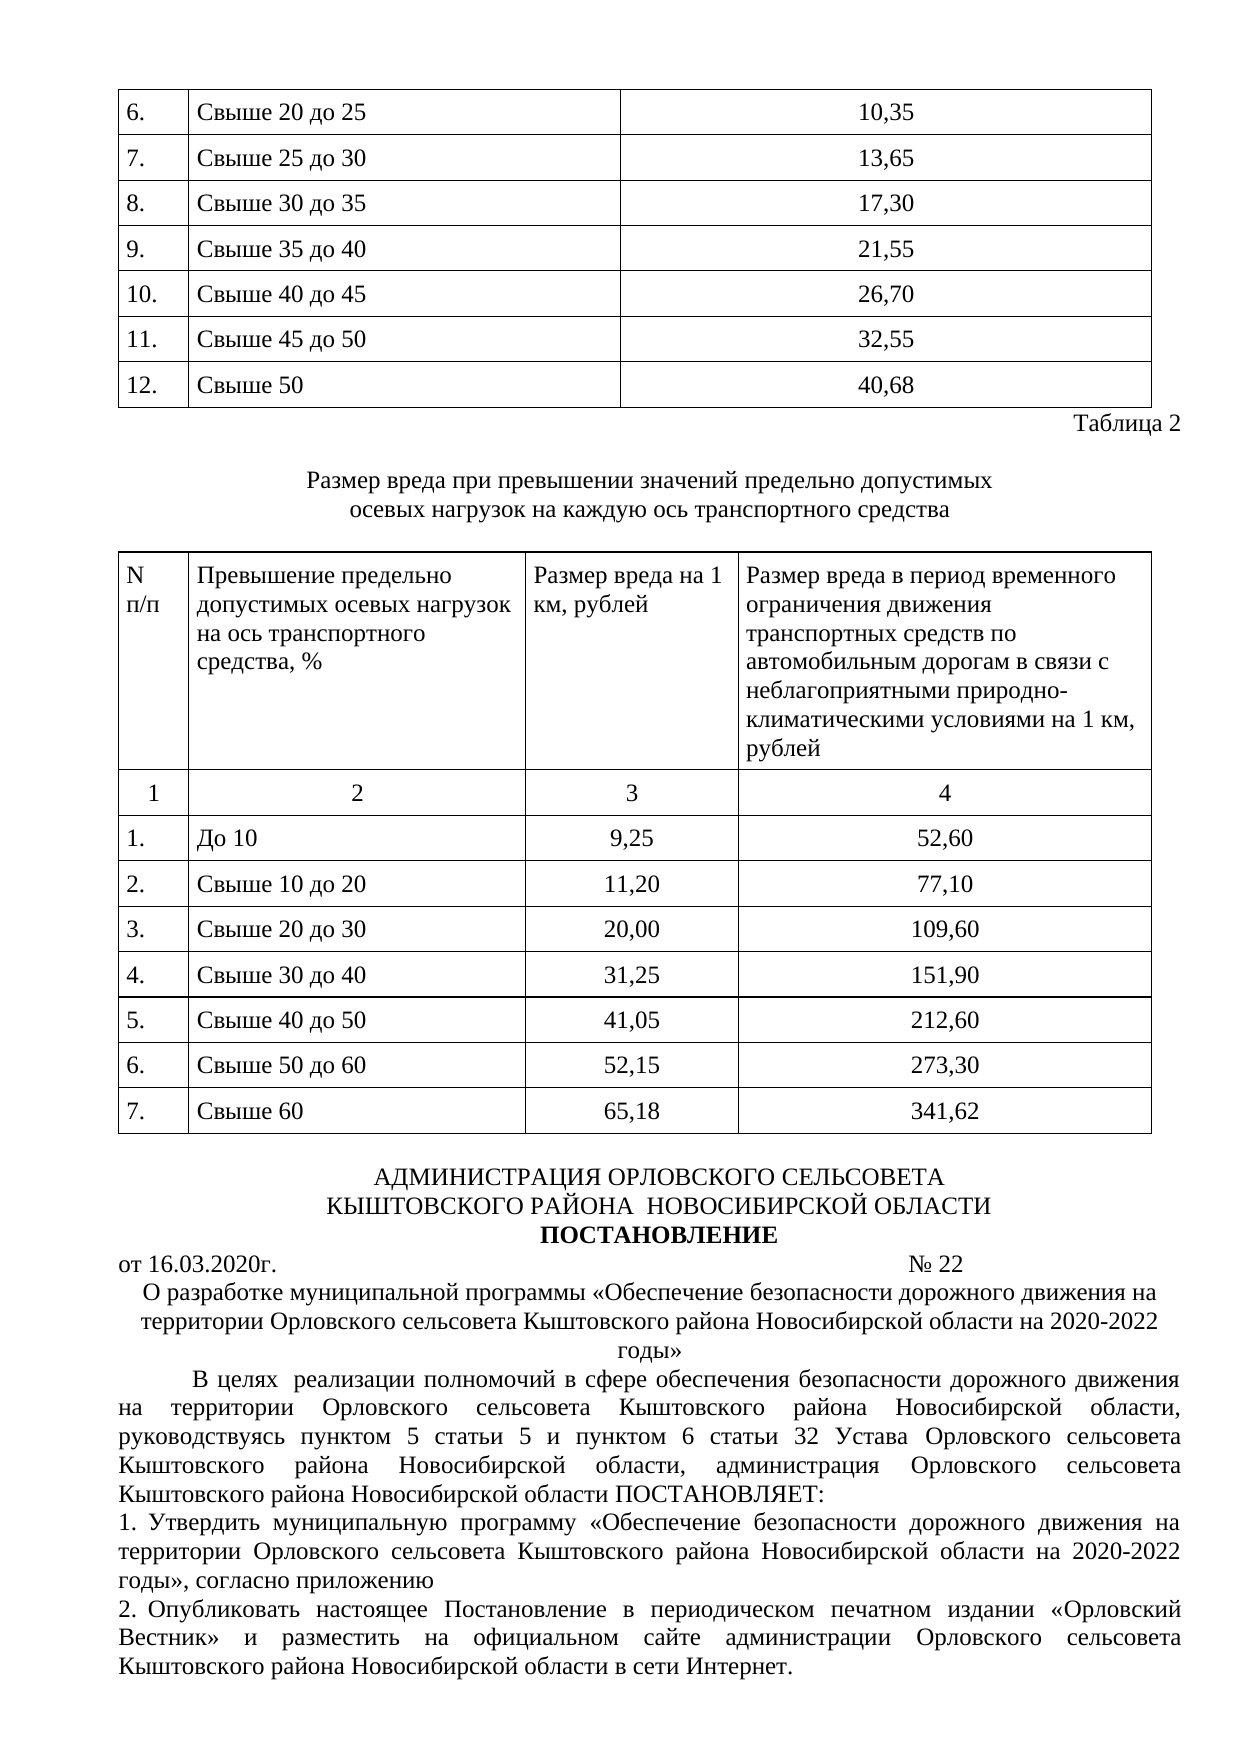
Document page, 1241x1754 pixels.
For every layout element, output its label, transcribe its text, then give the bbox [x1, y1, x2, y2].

table_cell 41,05 [526, 998, 738, 1042]
table_cell 7. [119, 135, 188, 179]
text ПОСТАНОВЛЕНИЕ [137, 1220, 1181, 1249]
table_cell 273,30 [739, 1043, 1151, 1087]
table_cell Свыше 20 до 30 [189, 907, 525, 951]
table_cell 31,25 [526, 952, 738, 996]
table_header Размер вреда в период временного ограничения движения транспортных средств по автомобильным дорогам в связи с неблагоприятными природно-климатическими условиями на 1 км, рублей [739, 553, 1151, 769]
table_cell 52,15 [526, 1043, 738, 1087]
table_cell 11,20 [526, 861, 738, 906]
table_header Превышение предельно допустимых осевых нагрузок на ось транспортного средства, % [189, 553, 525, 769]
table_cell 7. [119, 1088, 188, 1133]
text АДМИНИСТРАЦИЯ ОРЛОВСКОГО СЕЛЬСОВЕТА [137, 1162, 1181, 1191]
list Опубликовать настоящее Постановление в периодическом печатном издании «Орловский Вестник» и разместить на официальном сайте администрации Орловского сельсовета Кыштовского района Новосибирской области в сети Интернет. [118, 1594, 1181, 1680]
table_cell 17,30 [621, 181, 1151, 225]
table_cell 5. [119, 998, 188, 1042]
text КЫШТОВСКОГО РАЙОНА НОВОСИБИРСКОЙ ОБЛАСТИ [137, 1191, 1181, 1220]
table_cell Свыше 10 до 20 [189, 861, 525, 906]
table_cell Свыше 50 [189, 362, 620, 407]
table_cell Свыше 35 до 40 [189, 226, 620, 270]
table_cell Свыше 50 до 60 [189, 1043, 525, 1087]
table_cell 212,60 [739, 998, 1151, 1042]
table_header Размер вреда на 1 км, рублей [526, 553, 738, 769]
table_cell 109,60 [739, 907, 1151, 951]
table_cell 3. [119, 907, 188, 951]
table_cell 9,25 [526, 816, 738, 860]
table_cell Свыше 30 до 40 [189, 952, 525, 996]
text от 16.03.2020г. № 22 [118, 1249, 1181, 1277]
text Таблица 2 [118, 408, 1181, 436]
table_cell 52,60 [739, 816, 1151, 860]
text В целях реализации полномочий в сфере обеспечения безопасности дорожного движения на территории Орловского сельсовета Кыштовского района Новосибирской области, руководствуясь пунктом 5 статьи 5 и пунктом 6 статьи 32 Устава Орловского сельсовета Кыштовского района Новосибирской области, администрация Орловского сельсовета Кыштовского района Новосибирской области ПОСТАНОВЛЯЕТ: [118, 1364, 1181, 1507]
table_cell 10,35 [621, 90, 1151, 134]
table_cell 32,55 [621, 317, 1151, 361]
table_cell 40,68 [621, 362, 1151, 407]
table_cell 6. [119, 90, 188, 134]
table_cell Свыше 60 [189, 1088, 525, 1133]
table_cell 65,18 [526, 1088, 738, 1133]
table_cell 4. [119, 952, 188, 996]
text осевых нагрузок на каждую ось транспортного средства [118, 494, 1181, 523]
table_cell 2 [189, 770, 525, 815]
table_cell Свыше 20 до 25 [189, 90, 620, 134]
table_cell 9. [119, 226, 188, 270]
text Размер вреда при превышении значений предельно допустимых [118, 465, 1181, 494]
table_cell 6. [119, 1043, 188, 1087]
table_cell 341,62 [739, 1088, 1151, 1133]
text О разработке муниципальной программы «Обеспечение безопасности дорожного движения на территории Орловского сельсовета Кыштовского района Новосибирской области на 2020-2022 годы» [118, 1277, 1181, 1364]
table_cell 10. [119, 271, 188, 316]
table_cell 4 [739, 770, 1151, 815]
table_cell 77,10 [739, 861, 1151, 906]
table_cell 11. [119, 317, 188, 361]
table_cell 1 [119, 770, 188, 815]
list Утвердить муниципальную программу «Обеспечение безопасности дорожного движения на территории Орловского сельсовета Кыштовского района Новосибирской области на 2020-2022 годы», согласно приложению [118, 1507, 1181, 1594]
table_cell 26,70 [621, 271, 1151, 316]
table_cell Свыше 40 до 45 [189, 271, 620, 316]
table_cell 1. [119, 816, 188, 860]
table_cell До 10 [189, 816, 525, 860]
table_cell 2. [119, 861, 188, 906]
table_cell 151,90 [739, 952, 1151, 996]
table_cell 8. [119, 181, 188, 225]
table_cell 3 [526, 770, 738, 815]
table_cell 12. [119, 362, 188, 407]
table_header N п/п [119, 553, 188, 769]
table_cell Свыше 30 до 35 [189, 181, 620, 225]
table_cell Свыше 45 до 50 [189, 317, 620, 361]
table_cell Свыше 25 до 30 [189, 135, 620, 179]
table_cell 20,00 [526, 907, 738, 951]
table_cell Свыше 40 до 50 [189, 998, 525, 1042]
table_cell 21,55 [621, 226, 1151, 270]
table_cell 13,65 [621, 135, 1151, 179]
